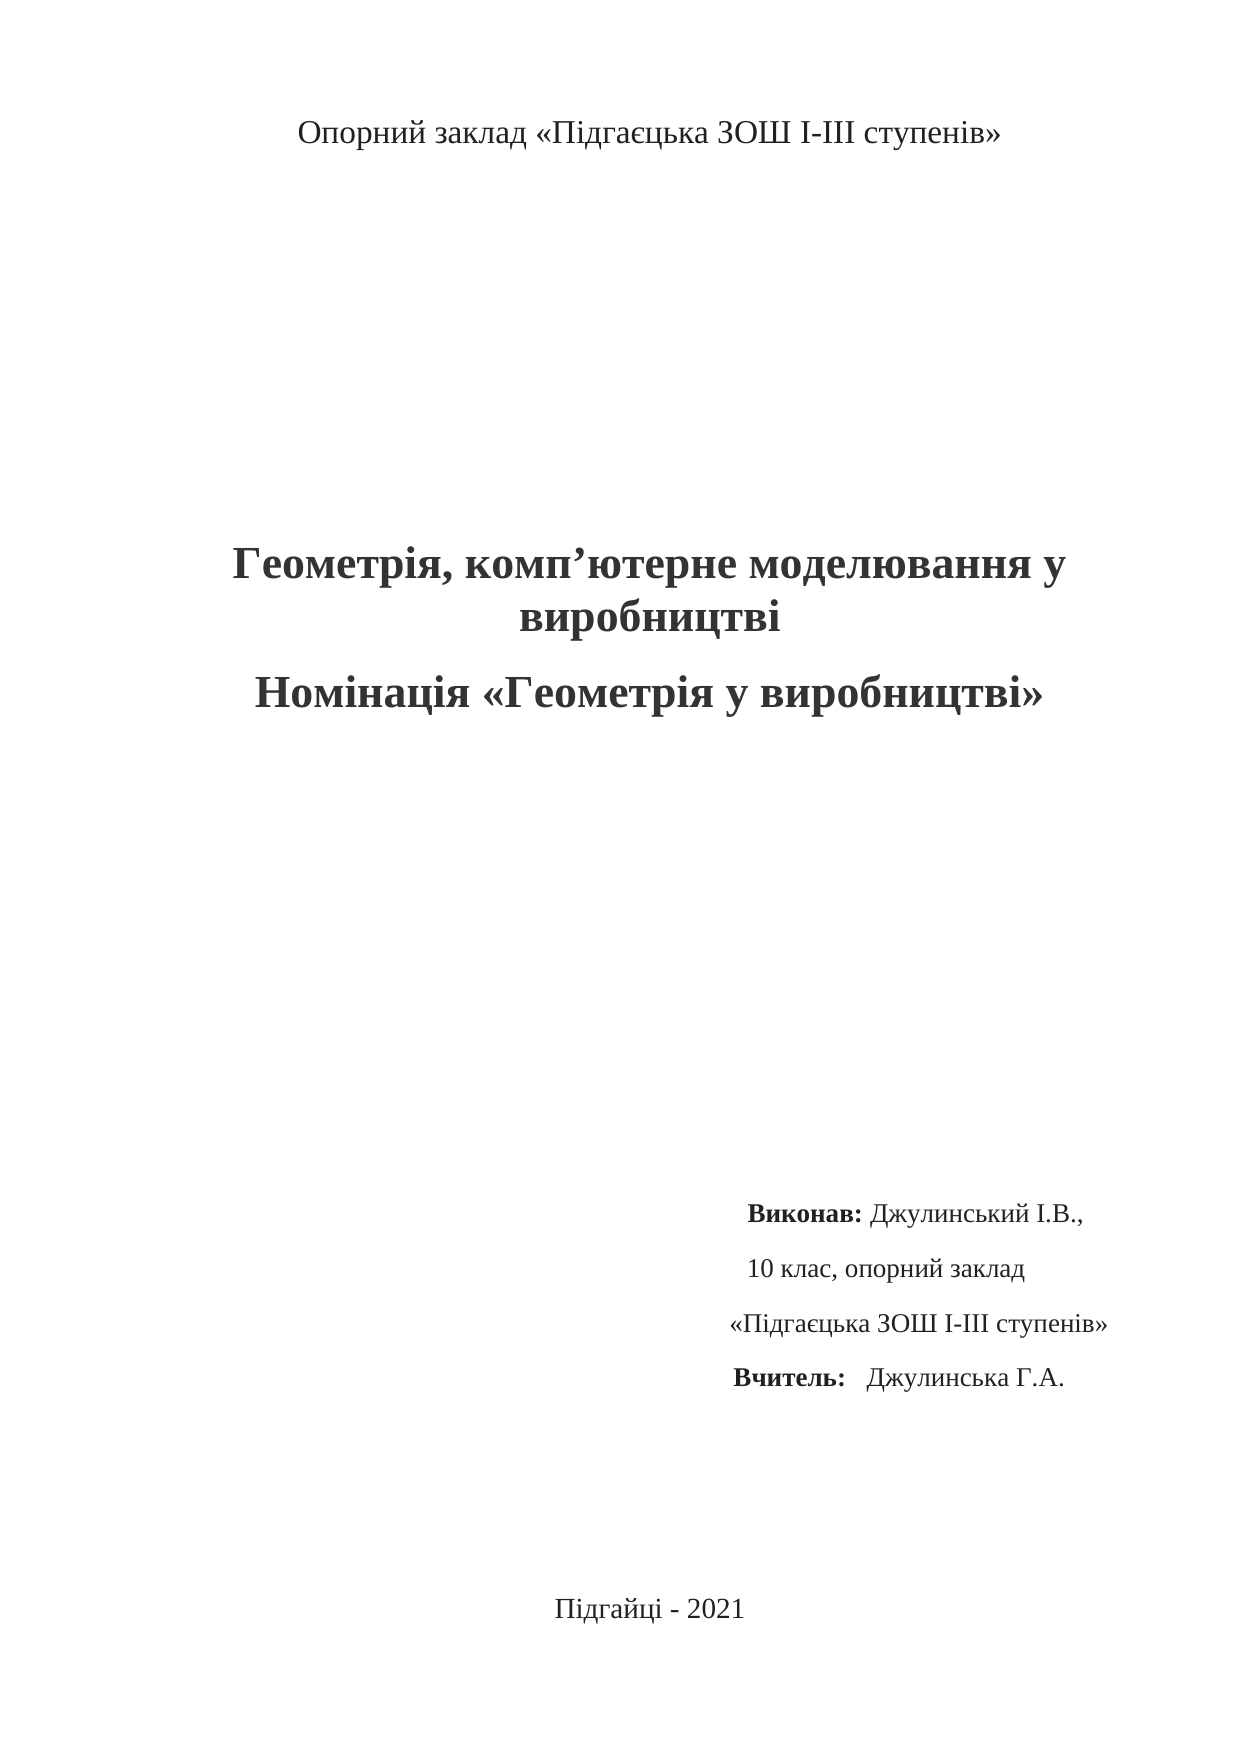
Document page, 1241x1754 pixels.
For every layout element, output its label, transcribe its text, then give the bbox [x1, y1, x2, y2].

text «Підгаєцька ЗОШ І-ІІІ ступенів» [679, 1307, 1152, 1338]
text Виконав: Джулинський І.В., [679, 1197, 1152, 1229]
text Геометрія, комп’ютерне моделювання у виробництві [781, 536, 1152, 641]
text Вчитель: Джулинська Г.А. [679, 1361, 1152, 1392]
text Опорний заклад «Підгаєцька ЗОШ І-ІІІ ступенів» [148, 112, 1152, 150]
text 10 клас, опорний заклад [679, 1252, 1152, 1283]
text Номінація «Геометрія у виробництві» [148, 664, 1152, 717]
text Підгайці - 2021 [148, 1591, 1152, 1624]
text Геометрія, комп’ютерне моделювання у виробництві [148, 536, 519, 641]
